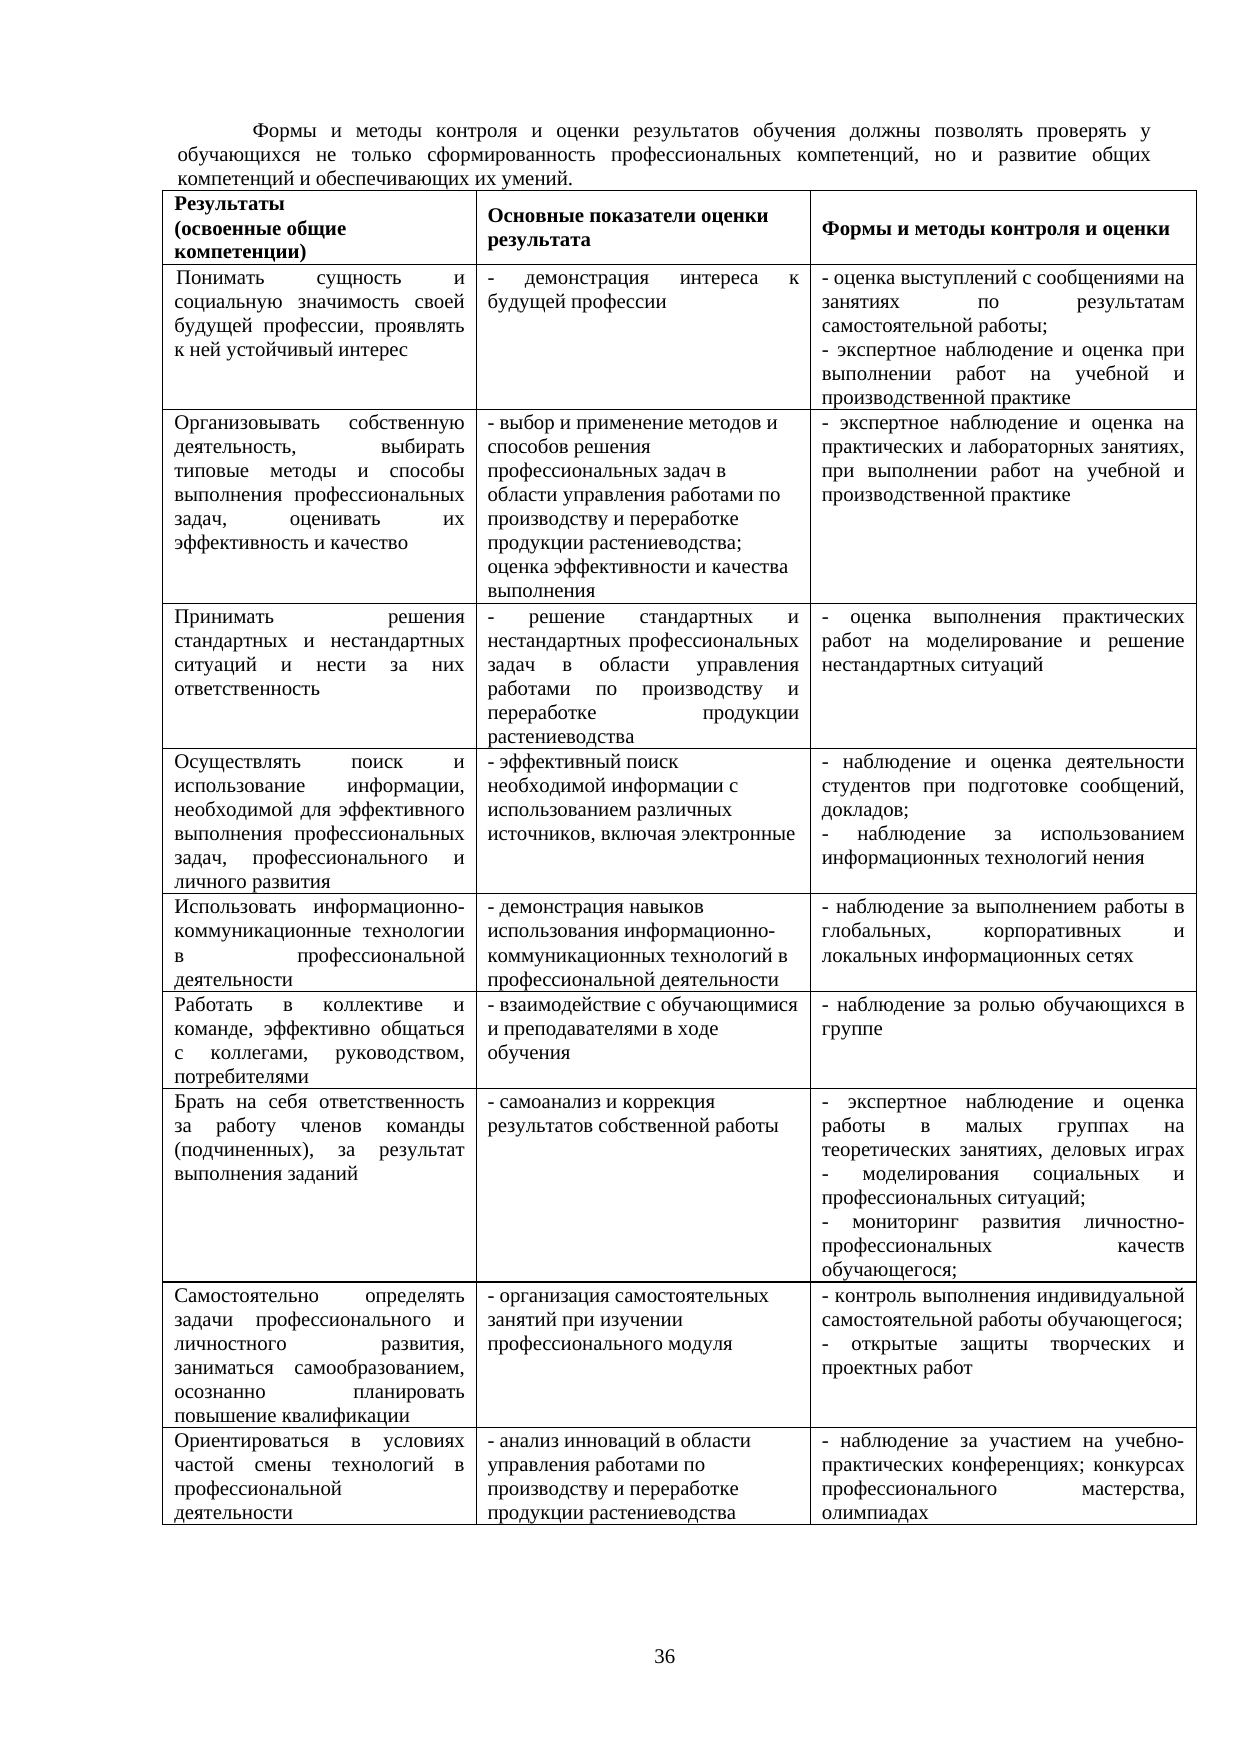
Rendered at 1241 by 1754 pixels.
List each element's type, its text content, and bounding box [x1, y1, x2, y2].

table_cell - экспертное наблюдение и оценка на практических и лабораторных занятиях, при выполнении работ на учебной и производственной практике [811, 410, 1196, 602]
table_cell - организация самостоятельных занятий при изучении профессионального модуля [477, 1283, 810, 1427]
table_cell - эффективный поиск необходимой информации с использованием различных источников, включая электронные [477, 749, 810, 893]
text Формы и методы контроля и оценки результатов обучения должны позволять проверять у обучающихся не только сформированность профессиональных компетенций, но и развитие общих компетенций и обеспечивающих их умений. [177, 118, 1152, 190]
table_cell - самоанализ и коррекция результатов собственной работы [477, 1089, 810, 1281]
table_cell - взаимодействие с обучающимися и преподавателями в ходе обучения [477, 992, 810, 1088]
table_cell - выбор и применение методов и способов решения профессиональных задач в области управления работами по производству и переработке продукции растениеводства; оценка эффективности и качества выполнения [477, 410, 810, 602]
table_cell Самостоятельно определять задачи профессионального и личностного развития, заниматься самообразованием, осознанно планировать повышение квалификации [163, 1283, 476, 1427]
table_cell - наблюдение за выполнением работы в глобальных, корпоративных и локальных информационных сетях [811, 894, 1196, 991]
table_header Результаты (освоенные общие компетенции) [163, 191, 476, 263]
table_cell Ориентироваться в условиях частой смены технологий в профессиональной деятельности [163, 1428, 476, 1524]
table_header Основные показатели оценки результата [477, 191, 810, 263]
table_cell Работать в коллективе и команде, эффективно общаться с коллегами, руководством, потребителями [163, 992, 476, 1088]
table_header Формы и методы контроля и оценки [811, 191, 1196, 263]
table_cell - решение стандартных и нестандартных профессиональных задач в области управления работами по производству и переработке продукции растениеводства [477, 604, 810, 748]
table_cell - экспертное наблюдение и оценка работы в малых группах на теоретических занятиях, деловых играх - моделирования социальных и профессиональных ситуаций; - мониторинг развития личностно-профессиональных качеств обучающегося; [811, 1089, 1196, 1281]
table_cell Понимать сущность и социальную значимость своей будущей профессии, проявлять к ней устойчивый интерес [163, 265, 476, 409]
table_cell Брать на себя ответственность за работу членов команды (подчиненных), за результат выполнения заданий [163, 1089, 476, 1281]
table_cell - оценка выполнения практических работ на моделирование и решение нестандартных ситуаций [811, 604, 1196, 748]
table_cell - наблюдение за участием на учебно-практических конференциях; конкурсах профессионального мастерства, олимпиадах [811, 1428, 1196, 1524]
table_cell Осуществлять поиск и использование информации, необходимой для эффективного выполнения профессиональных задач, профессионального и личного развития [163, 749, 476, 893]
table_cell - наблюдение за ролью обучающихся в группе [811, 992, 1196, 1088]
table_cell Организовывать собственную деятельность, выбирать типовые методы и способы выполнения профессиональных задач, оценивать их эффективность и качество [163, 410, 476, 602]
table_cell - наблюдение и оценка деятельности студентов при подготовке сообщений, докладов; - наблюдение за использованием информационных технологий нения [811, 749, 1196, 893]
table_cell Использовать информационно-коммуникационные технологии в профессиональной деятельности [163, 894, 476, 991]
table_cell - демонстрация навыков использования информационно-коммуникационных технологий в профессиональной деятельности [477, 894, 810, 991]
table_cell Принимать решения стандартных и нестандартных ситуаций и нести за них ответственность [163, 604, 476, 748]
table_cell - контроль выполнения индивидуальной самостоятельной работы обучающегося; - открытые защиты творческих и проектных работ [811, 1283, 1196, 1427]
table_cell - демонстрация интереса к будущей профессии [477, 265, 810, 409]
table_cell - анализ инноваций в области управления работами по производству и переработке продукции растениеводства [477, 1428, 810, 1524]
table_cell - оценка выступлений с сообщениями на занятиях по результатам самостоятельной работы; - экспертное наблюдение и оценка при выполнении работ на учебной и производственной практике [811, 265, 1196, 409]
